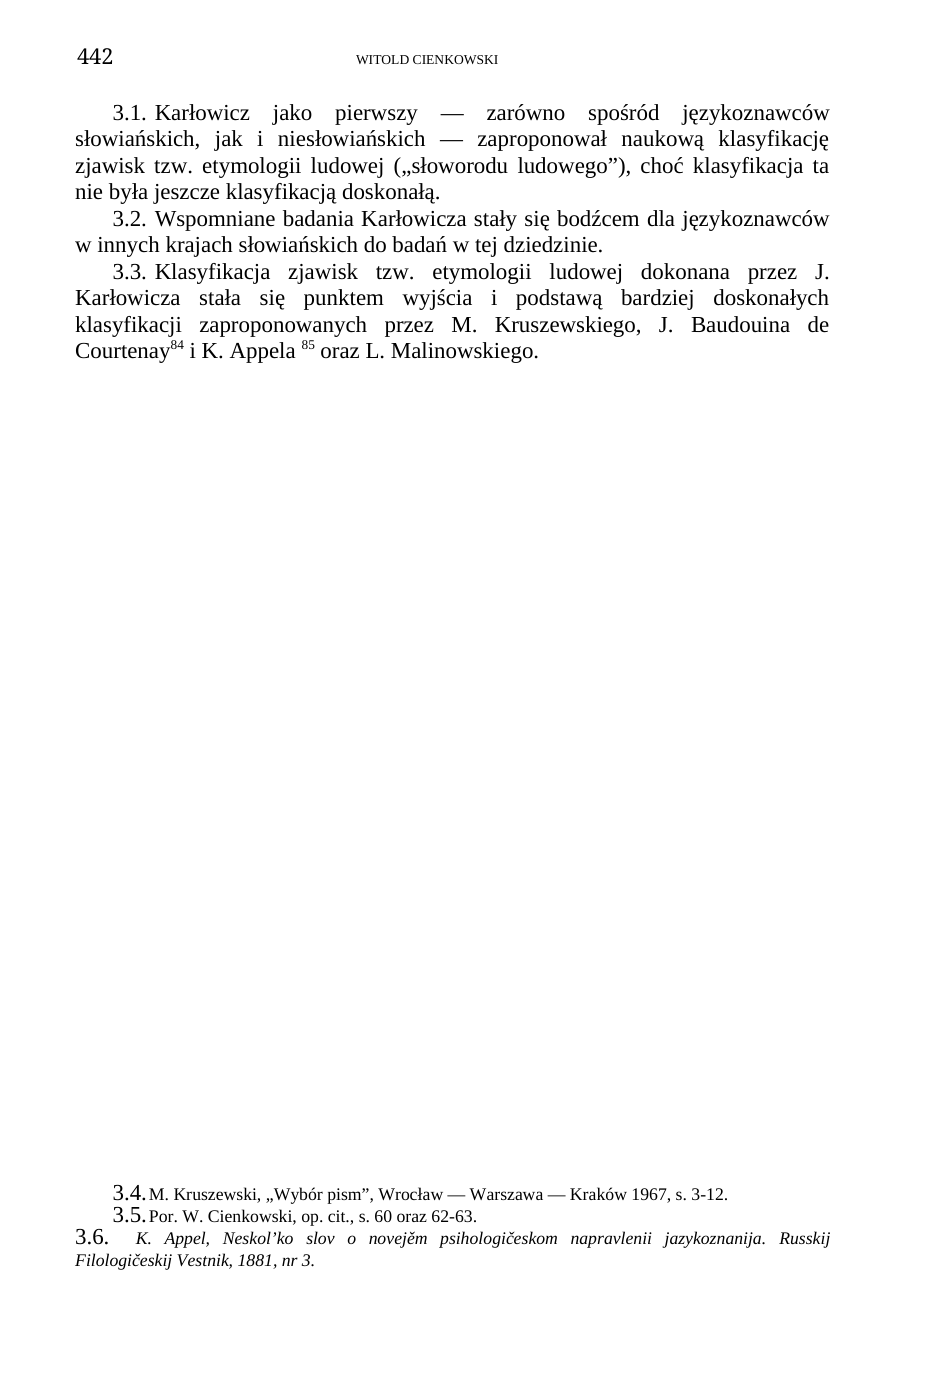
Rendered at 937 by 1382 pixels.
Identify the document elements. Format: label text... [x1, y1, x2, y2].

list Wspomniane badania Karłowicza stały się bodźcem dla językoznawców w innych krajach słowiańskich do badań w tej dziedzinie. [75, 205, 830, 258]
list Karłowicz jako pierwszy — zarówno spośród językoznawców słowiańskich, jak i niesłowiańskich — zaproponował naukową klasyfikację zjawisk tzw. etymologii ludowej („słoworodu ludowego”), choć klasyfikacja ta nie była jeszcze klasyfikacją doskonałą. [75, 99, 830, 205]
list Klasyfikacja zjawisk tzw. etymologii ludowej dokonana przez J. Karłowicza stała się punktem wyjścia i podstawą bardziej doskonałych klasyfikacji zaproponowanych przez M. Kruszewskiego, J. Baudouina de Courtenay84 i K. Appela 85 oraz L. Malinowskiego. [75, 258, 830, 364]
text 442 [77, 47, 114, 69]
list K. Appel, Neskol’ko slov o novejěm psihologičeskom napravlenii jazykoznanija. Russkij Filologičeskij Vestnik, 1881, nr 3. [75, 1227, 830, 1271]
text WITOLD CIENKOWSKI [356, 53, 498, 67]
list M. Kruszewski, „Wybór pism”, Wrocław — Warszawa — Kraków 1967, s. 3-12. [75, 1183, 830, 1205]
list Por. W. Cienkowski, op. cit., s. 60 oraz 62-63. [75, 1205, 830, 1227]
